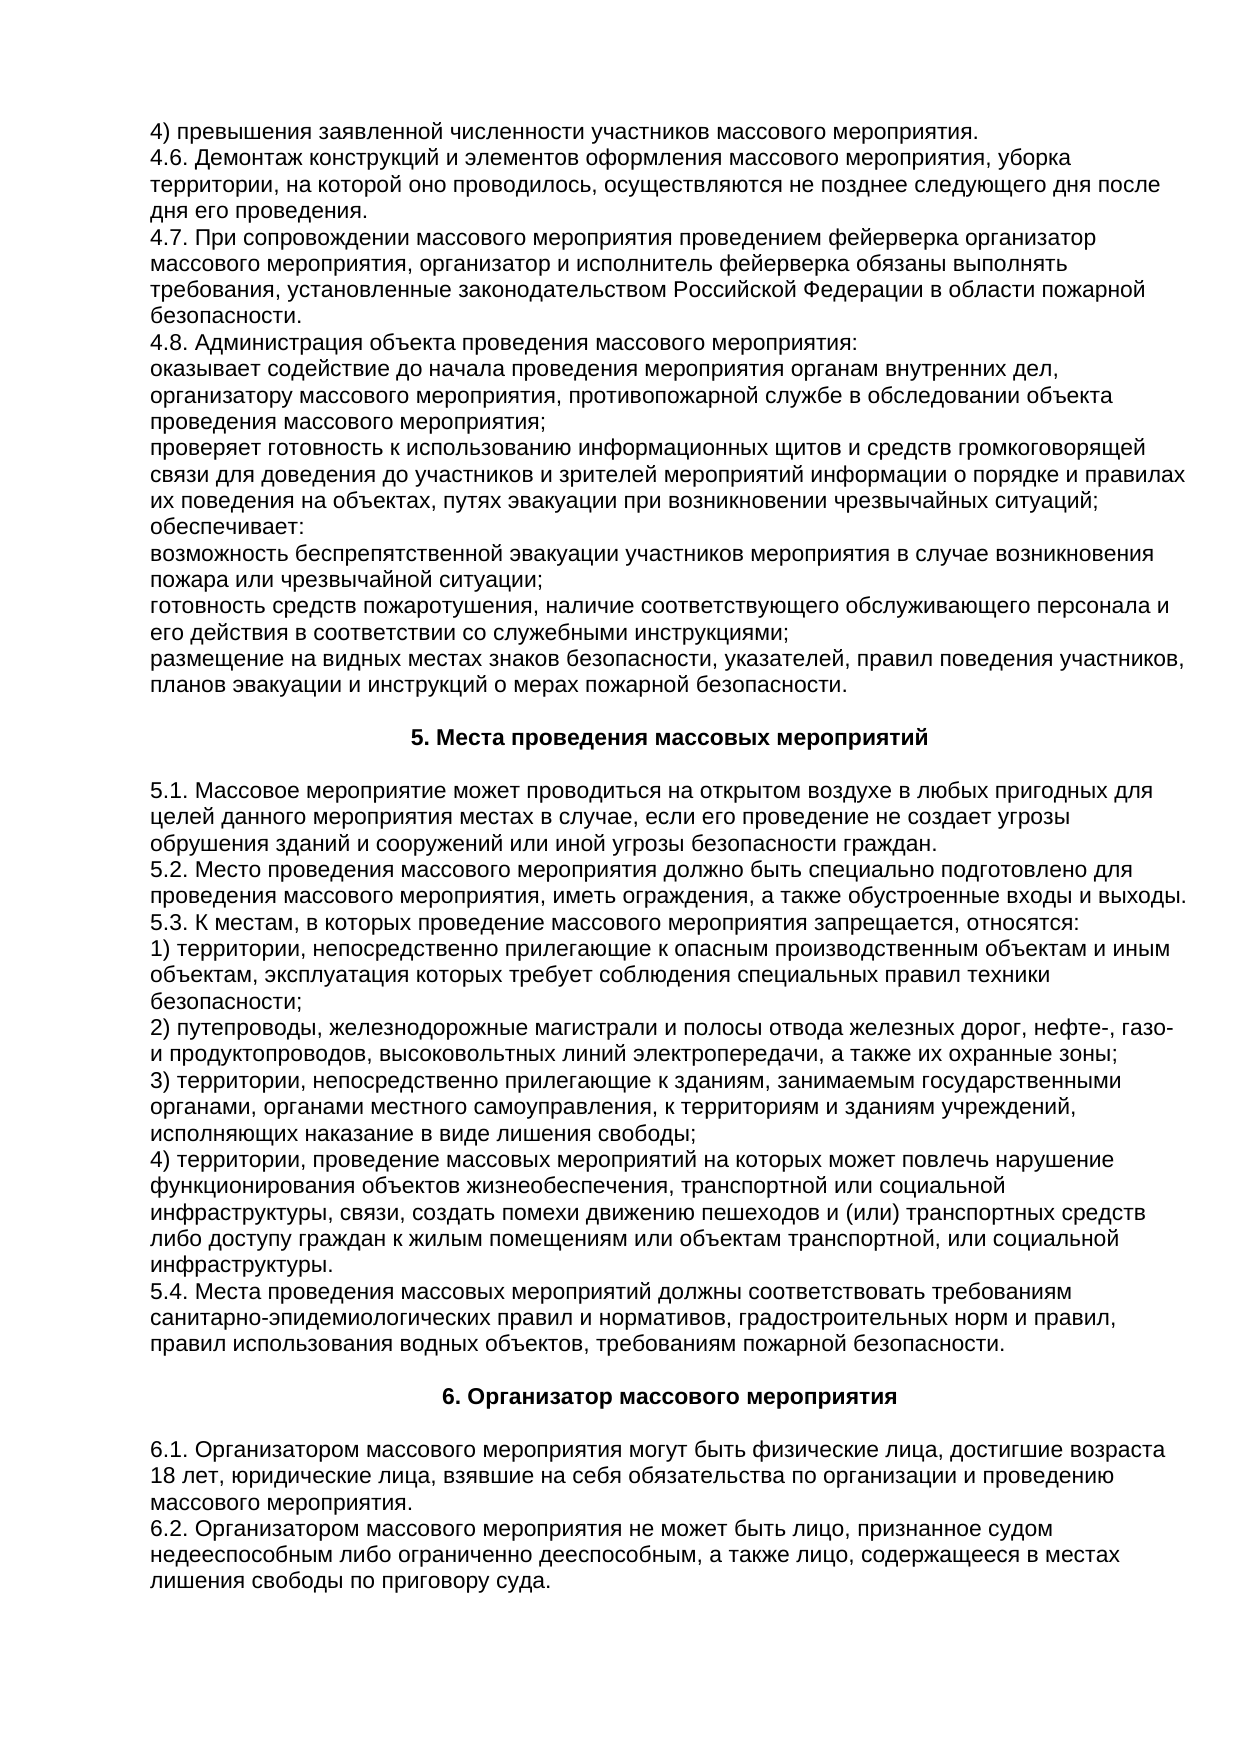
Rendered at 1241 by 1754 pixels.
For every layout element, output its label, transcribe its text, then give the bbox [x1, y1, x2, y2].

text 4) территории, проведение массовых мероприятий на которых может повлечь нарушение функционирования объектов жизнеобеспечения, транспортной или социальной инфраструктуры, связи, создать помехи движению пешеходов и (или) транспортных средств либо доступу граждан к жилым помещениям или объектам транспортной, или социальной инфраструктуры. [150, 1146, 1189, 1278]
text готовность средств пожаротушения, наличие соответствующего обслуживающего персонала и его действия в соответствии со служебными инструкциями; [150, 592, 1189, 645]
text оказывает содействие до начала проведения мероприятия органам внутренних дел, организатору массового мероприятия, противопожарной службе в обследовании объекта проведения массового мероприятия; [150, 355, 1189, 434]
text 5.3. К местам, в которых проведение массового мероприятия запрещается, относятся: [150, 909, 1189, 935]
text 6. Организатор массового мероприятия [150, 1383, 1189, 1409]
text 3) территории, непосредственно прилегающие к зданиям, занимаемым государственными органами, органами местного самоуправления, к территориям и зданиям учреждений, исполняющих наказание в виде лишения свободы; [150, 1067, 1189, 1146]
text возможность беспрепятственной эвакуации участников мероприятия в случае возникновения пожара или чрезвычайной ситуации; [150, 540, 1189, 592]
text 4.6. Демонтаж конструкций и элементов оформления массового мероприятия, уборка территории, на которой оно проводилось, осуществляются не позднее следующего дня после дня его проведения. [150, 144, 1189, 223]
text 1) территории, непосредственно прилегающие к опасным производственным объектам и иным объектам, эксплуатация которых требует соблюдения специальных правил техники безопасности; [150, 935, 1189, 1014]
text 4.7. При сопровождении массового мероприятия проведением фейерверка организатор массового мероприятия, организатор и исполнитель фейерверка обязаны выполнять требования, установленные законодательством Российской Федерации в области пожарной безопасности. [150, 223, 1189, 329]
text 4) превышения заявленной численности участников массового мероприятия. [150, 118, 1189, 144]
text 6.2. Организатором массового мероприятия не может быть лицо, признанное судом недееспособным либо ограниченно дееспособным, а также лицо, содержащееся в местах лишения свободы по приговору суда. [150, 1515, 1189, 1594]
text 5.1. Массовое мероприятие может проводиться на открытом воздухе в любых пригодных для целей данного мероприятия местах в случае, если его проведение не создает угрозы обрушения зданий и сооружений или иной угрозы безопасности граждан. [150, 777, 1189, 856]
text 5.4. Места проведения массовых мероприятий должны соответствовать требованиям санитарно-эпидемиологических правил и нормативов, градостроительных норм и правил, правил использования водных объектов, требованиям пожарной безопасности. [150, 1278, 1189, 1357]
text 4.8. Администрация объекта проведения массового мероприятия: [150, 329, 1189, 355]
text обеспечивает: [150, 513, 1189, 540]
text 6.1. Организатором массового мероприятия могут быть физические лица, достигшие возраста 18 лет, юридические лица, взявшие на себя обязательства по организации и проведению массового мероприятия. [150, 1436, 1189, 1515]
text проверяет готовность к использованию информационных щитов и средств громкоговорящей связи для доведения до участников и зрителей мероприятий информации о порядке и правилах их поведения на объектах, путях эвакуации при возникновении чрезвычайных ситуаций; [150, 434, 1189, 513]
text 5. Места проведения массовых мероприятий [150, 724, 1189, 751]
text размещение на видных местах знаков безопасности, указателей, правил поведения участников, планов эвакуации и инструкций о мерах пожарной безопасности. [150, 645, 1189, 698]
text 2) путепроводы, железнодорожные магистрали и полосы отвода железных дорог, нефте-, газо- и продуктопроводов, высоковольтных линий электропередачи, а также их охранные зоны; [150, 1014, 1189, 1067]
text 5.2. Место проведения массового мероприятия должно быть специально подготовлено для проведения массового мероприятия, иметь ограждения, а также обустроенные входы и выходы. [150, 856, 1189, 909]
